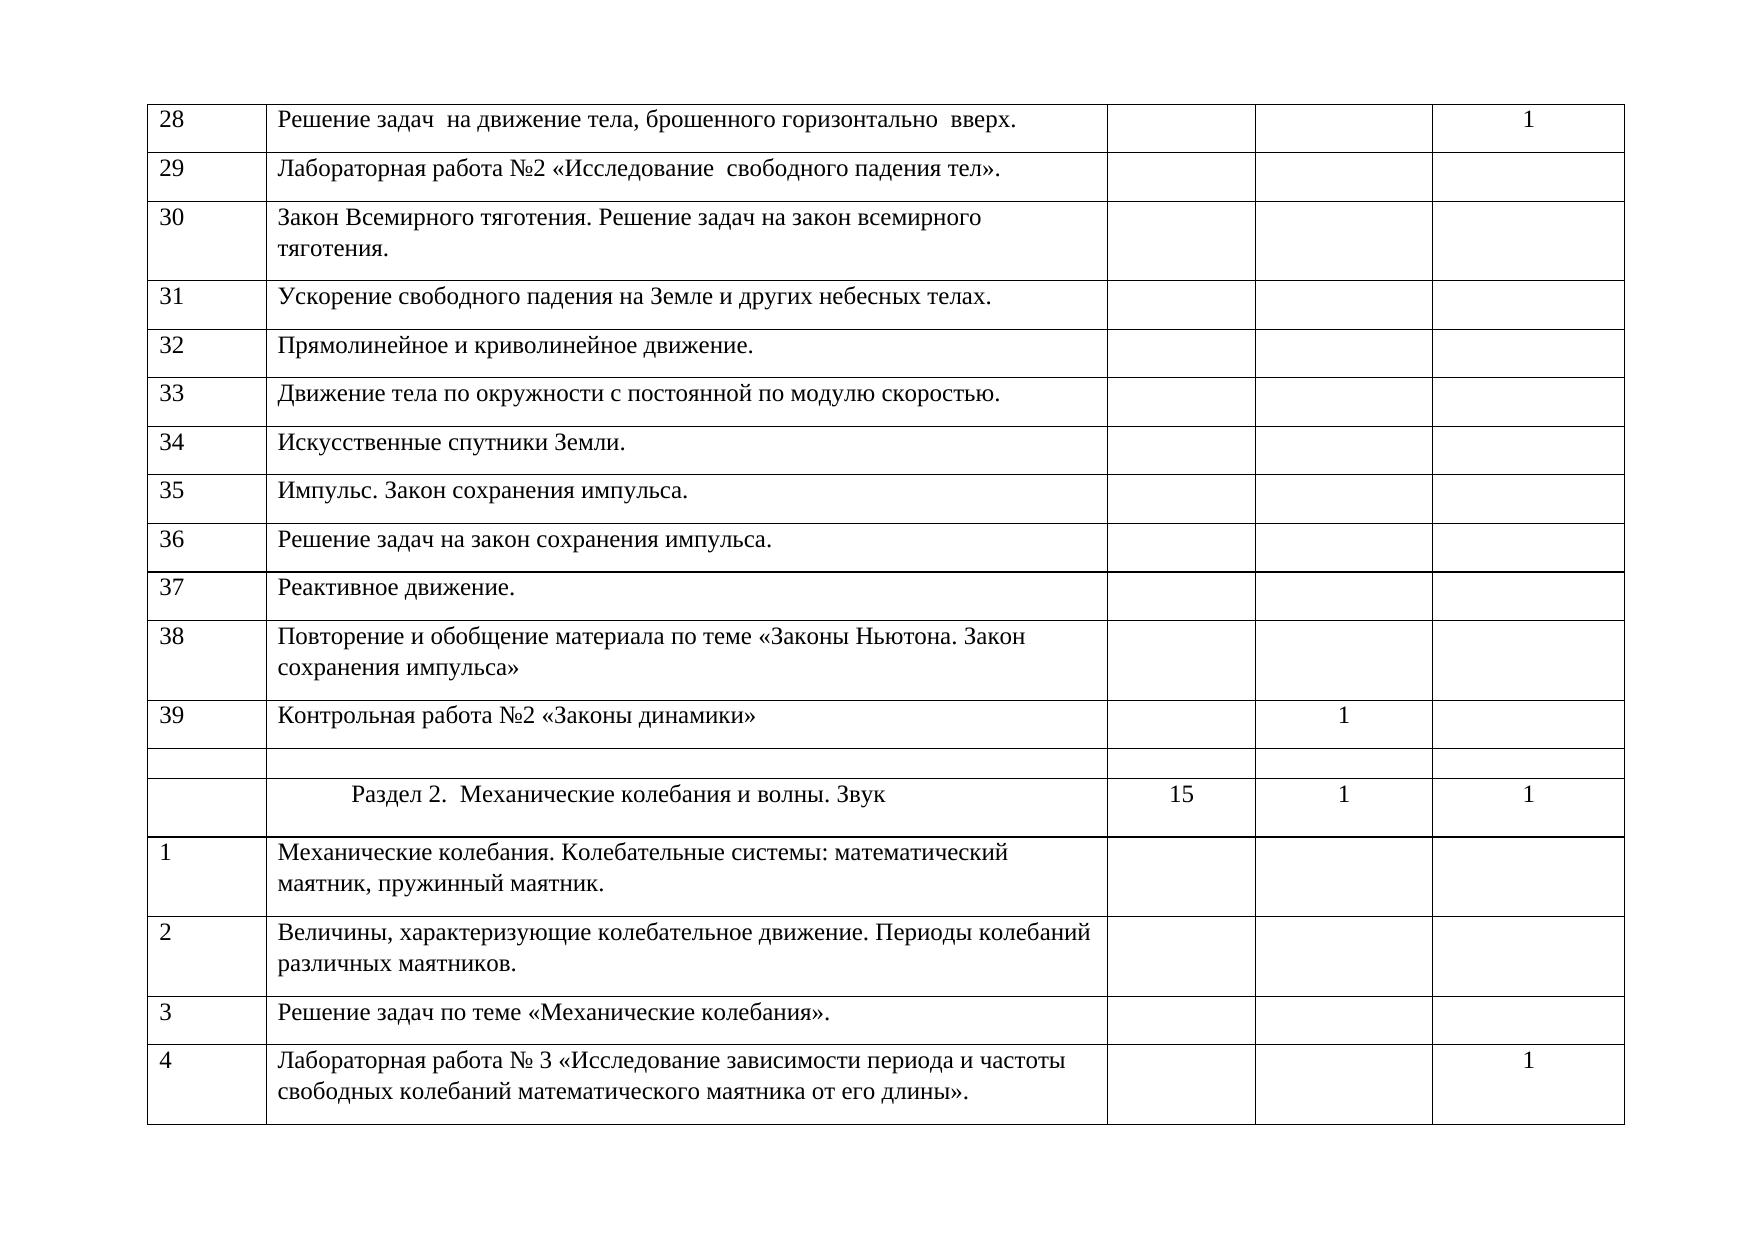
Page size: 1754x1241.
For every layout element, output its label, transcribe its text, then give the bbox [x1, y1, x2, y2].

table_cell [1433, 838, 1624, 916]
table_cell 3 [148, 997, 266, 1044]
table_cell [1256, 573, 1432, 620]
table_cell [1108, 749, 1255, 778]
table_cell Контрольная работа №2 «Законы динамики» [267, 701, 1107, 748]
table_cell [1433, 749, 1624, 778]
table_cell [1256, 621, 1432, 699]
table_cell [1256, 1045, 1432, 1124]
table_cell Лабораторная работа № 3 «Исследование зависимости периода и частоты свободных колебаний математического маятника от его длины». [267, 1045, 1107, 1124]
table_cell Лабораторная работа №2 «Исследование свободного падения тел». [267, 153, 1107, 201]
table_cell [1256, 378, 1432, 426]
table_cell [1256, 202, 1432, 280]
table_cell [1433, 997, 1624, 1044]
table_cell [1108, 1045, 1255, 1124]
table_cell Ускорение свободного падения на Земле и других небесных телах. [267, 281, 1107, 329]
table_cell Закон Всемирного тяготения. Решение задач на закон всемирного тяготения. [267, 202, 1107, 280]
table_cell [1433, 153, 1624, 201]
table_cell 31 [148, 281, 266, 329]
table_cell [1256, 524, 1432, 571]
table_cell [1108, 105, 1255, 152]
table_cell 1 [1433, 1045, 1624, 1124]
table_cell 28 [148, 105, 266, 152]
table_cell [1256, 997, 1432, 1044]
table_cell 32 [148, 330, 266, 377]
table_cell [1256, 427, 1432, 474]
table_cell [1433, 427, 1624, 474]
table_cell 1 [1433, 105, 1624, 152]
table_cell Решение задач по теме «Механические колебания». [267, 997, 1107, 1044]
table_cell [1433, 330, 1624, 377]
table_cell [1433, 475, 1624, 523]
table_cell Искусственные спутники Земли. [267, 427, 1107, 474]
table_cell [1433, 524, 1624, 571]
table_cell [1256, 838, 1432, 916]
table_cell [267, 749, 1107, 778]
table_cell Механические колебания. Колебательные системы: математический маятник, пружинный маятник. [267, 838, 1107, 916]
table_cell 1 [148, 838, 266, 916]
table_cell [1433, 202, 1624, 280]
table_cell [1433, 378, 1624, 426]
table_cell [1256, 475, 1432, 523]
table_cell [1108, 281, 1255, 329]
table_cell [1433, 621, 1624, 699]
table_cell [1256, 330, 1432, 377]
table_cell [1108, 202, 1255, 280]
table_cell Повторение и обобщение материала по теме «Законы Ньютона. Закон сохранения импульса» [267, 621, 1107, 699]
table_cell [1108, 997, 1255, 1044]
table_cell [1108, 475, 1255, 523]
table_cell 38 [148, 621, 266, 699]
table_cell [1256, 917, 1432, 996]
table_cell 1 [1433, 779, 1624, 836]
table_cell Решение задач на движение тела, брошенного горизонтально вверх. [267, 105, 1107, 152]
table_cell [1108, 153, 1255, 201]
table_cell [1108, 378, 1255, 426]
table_cell 4 [148, 1045, 266, 1124]
table_cell 1 [1256, 779, 1432, 836]
table_cell Величины, характеризующие колебательное движение. Периоды колебаний различных маятников. [267, 917, 1107, 996]
table_cell Раздел 2. Механические колебания и волны. Звук [267, 779, 1107, 836]
table_cell 35 [148, 475, 266, 523]
table_cell 29 [148, 153, 266, 201]
table_cell 1 [1256, 701, 1432, 748]
table_cell 37 [148, 573, 266, 620]
table_cell [1108, 524, 1255, 571]
table_cell [1433, 573, 1624, 620]
table_cell [1256, 153, 1432, 201]
table_cell 34 [148, 427, 266, 474]
table_cell [1433, 917, 1624, 996]
table_cell [1108, 330, 1255, 377]
table_cell Движение тела по окружности с постоянной по модулю скоростью. [267, 378, 1107, 426]
table_cell [1256, 749, 1432, 778]
table_cell 2 [148, 917, 266, 996]
table_cell [1108, 621, 1255, 699]
table_cell 36 [148, 524, 266, 571]
table_cell 30 [148, 202, 266, 280]
table_cell 33 [148, 378, 266, 426]
table_cell Реактивное движение. [267, 573, 1107, 620]
table_cell [148, 779, 266, 836]
table_cell [1108, 427, 1255, 474]
table_cell 15 [1108, 779, 1255, 836]
table_cell [1108, 701, 1255, 748]
table_cell Прямолинейное и криволинейное движение. [267, 330, 1107, 377]
table_cell [1256, 105, 1432, 152]
table_cell [1108, 917, 1255, 996]
table_cell Решение задач на закон сохранения импульса. [267, 524, 1107, 571]
table_cell Импульс. Закон сохранения импульса. [267, 475, 1107, 523]
table_cell [1108, 573, 1255, 620]
table_cell [148, 749, 266, 778]
table_cell [1108, 838, 1255, 916]
table_cell [1433, 701, 1624, 748]
table_cell [1256, 281, 1432, 329]
table_cell 39 [148, 701, 266, 748]
table_cell [1433, 281, 1624, 329]
